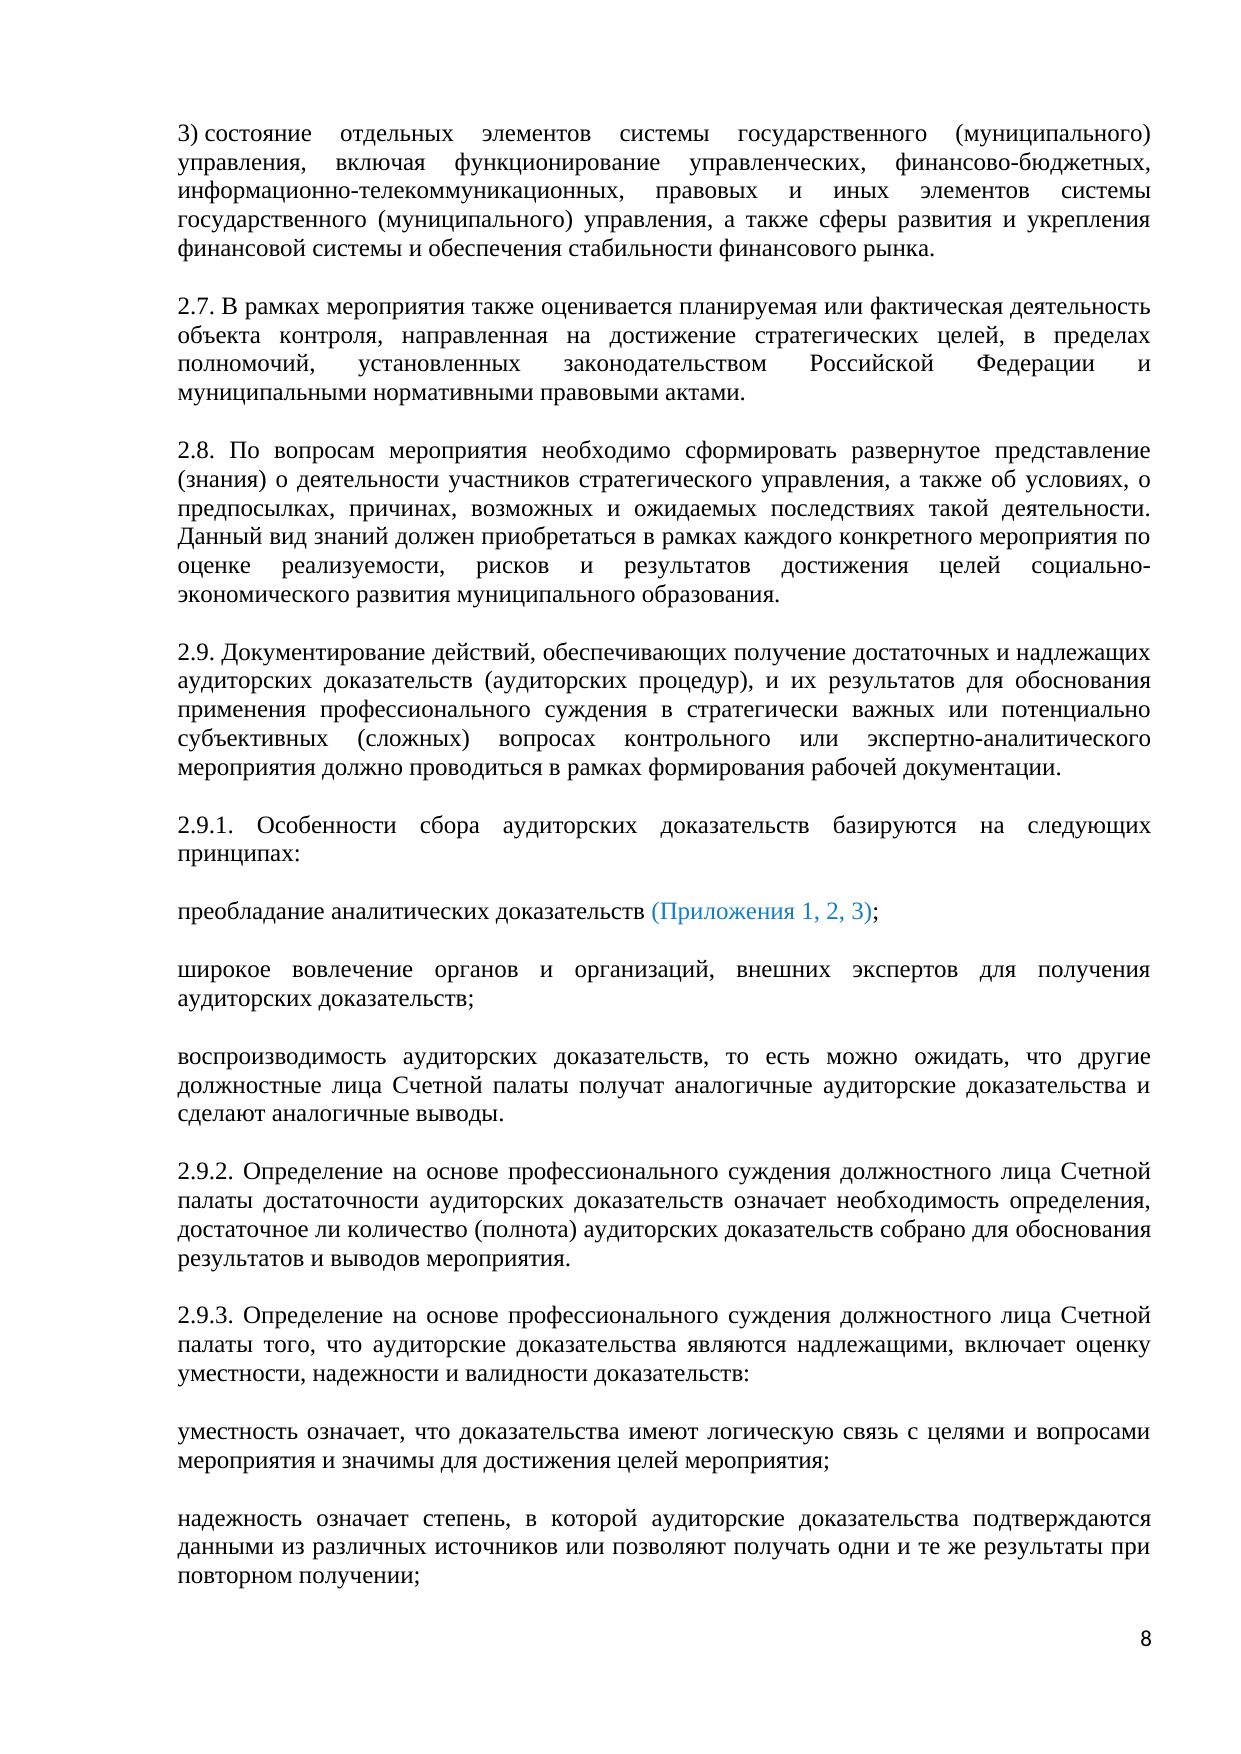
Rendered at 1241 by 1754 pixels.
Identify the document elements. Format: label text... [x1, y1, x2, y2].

text 3) состояние отдельных элементов системы государственного (муниципального) управления, включая функционирование управленческих, финансово-бюджетных, информационно-телекоммуникационных, правовых и иных элементов системы государственного (муниципального) управления, а также сферы развития и укрепления финансовой системы и обеспечения стабильности финансового рынка. [177, 118, 1152, 262]
text преобладание аналитических доказательств (Приложения 1, 2, 3); [177, 896, 1152, 925]
text 2.8. По вопросам мероприятия необходимо сформировать развернутое представление (знания) о деятельности участников стратегического управления, а также об условиях, о предпосылках, причинах, возможных и ожидаемых последствиях такой деятельности. Данный вид знаний должен приобретаться в рамках каждого конкретного мероприятия по оценке реализуемости, рисков и результатов достижения целей социально-экономического развития муниципального образования. [177, 435, 1152, 608]
text широкое вовлечение органов и организаций, внешних экспертов для получения аудиторских доказательств; [177, 954, 1152, 1012]
text 2.9.1. Особенности сбора аудиторских доказательств базируются на следующих принципах: [177, 810, 1152, 867]
text 2.7. В рамках мероприятия также оценивается планируемая или фактическая деятельность объекта контроля, направленная на достижение стратегических целей, в пределах полномочий, установленных законодательством Российской Федерации и муниципальными нормативными правовыми актами. [177, 291, 1152, 406]
text 2.9.3. Определение на основе профессионального суждения должностного лица Счетной палаты того, что аудиторские доказательства являются надлежащими, включает оценку уместности, надежности и валидности доказательств: [177, 1301, 1152, 1387]
text уместность означает, что доказательства имеют логическую связь с целями и вопросами мероприятия и значимы для достижения целей мероприятия; [177, 1416, 1152, 1473]
text 2.9. Документирование действий, обеспечивающих получение достаточных и надлежащих аудиторских доказательств (аудиторских процедур), и их результатов для обоснования применения профессионального суждения в стратегически важных или потенциально субъективных (сложных) вопросах контрольного или экспертно-аналитического мероприятия должно проводиться в рамках формирования рабочей документации. [177, 637, 1152, 781]
text воспроизводимость аудиторских доказательств, то есть можно ожидать, что другие должностные лица Счетной палаты получат аналогичные аудиторские доказательства и сделают аналогичные выводы. [177, 1041, 1152, 1127]
text 2.9.2. Определение на основе профессионального суждения должностного лица Счетной палаты достаточности аудиторских доказательств означает необходимость определения, достаточное ли количество (полнота) аудиторских доказательств собрано для обоснования результатов и выводов мероприятия. [177, 1156, 1152, 1271]
text надежность означает степень, в которой аудиторские доказательства подтверждаются данными из различных источников или позволяют получать одни и те же результаты при повторном получении; [177, 1503, 1152, 1589]
